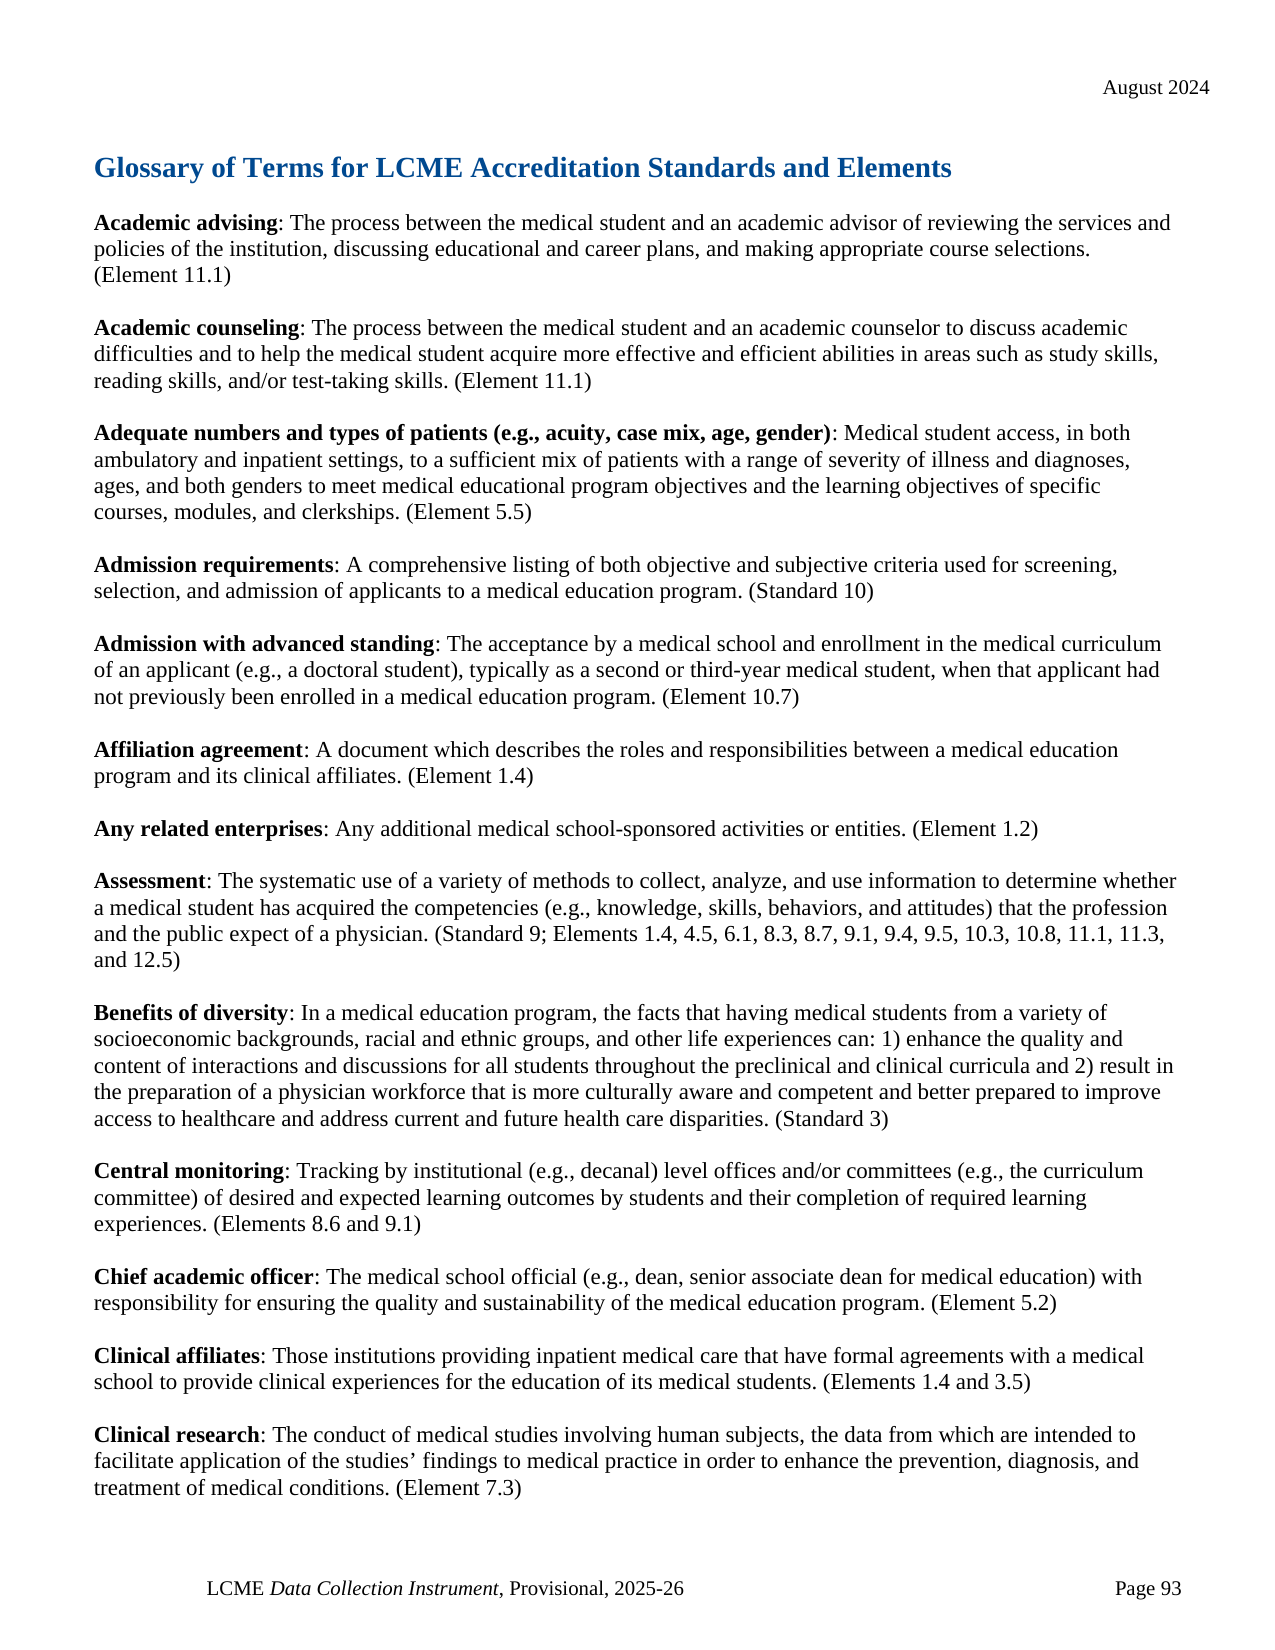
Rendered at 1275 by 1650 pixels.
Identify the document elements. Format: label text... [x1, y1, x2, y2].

text Assessment: The systematic use of a variety of methods to collect, analyze, and use information to determine whether a medical student has acquired the competencies (e.g., knowledge, skills, behaviors, and attitudes) that the profession and the public expect of a physician. (Standard 9; Elements 1.4, 4.5, 6.1, 8.3, 8.7, 9.1, 9.4, 9.5, 10.3, 10.8, 11.1, 11.3, and 12.5) [94, 867, 1181, 973]
text Admission with advanced standing: The acceptance by a medical school and enrollment in the medical curriculum of an applicant (e.g., a doctoral student), typically as a second or third-year medical student, when that applicant had not previously been enrolled in a medical education program. (Element 10.7) [94, 630, 1181, 709]
text Clinical affiliates: Those institutions providing inpatient medical care that have formal agreements with a medical school to provide clinical experiences for the education of its medical students. (Elements 1.4 and 3.5) [94, 1342, 1181, 1394]
subtitle Glossary of Terms for LCME Accreditation Standards and Elements [94, 150, 1181, 183]
text Adequate numbers and types of patients (e.g., acuity, case mix, age, gender): Medical student access, in both ambulatory and inpatient settings, to a sufficient mix of patients with a range of severity of illness and diagnoses, ages, and both genders to meet medical educational program objectives and the learning objectives of specific courses, modules, and clerkships. (Element 5.5) [94, 419, 1181, 525]
text Academic counseling: The process between the medical student and an academic counselor to discuss academic difficulties and to help the medical student acquire more effective and efficient abilities in areas such as study skills, reading skills, and/or test-taking skills. (Element 11.1) [94, 314, 1181, 393]
text Chief academic officer: The medical school official (e.g., dean, senior associate dean for medical education) with responsibility for ensuring the quality and sustainability of the medical education program. (Element 5.2) [94, 1263, 1181, 1315]
text Benefits of diversity: In a medical education program, the facts that having medical students from a variety of socioeconomic backgrounds, racial and ethnic groups, and other life experiences can: 1) enhance the quality and content of interactions and discussions for all students throughout the preclinical and clinical curricula and 2) result in the preparation of a physician workforce that is more culturally aware and competent and better prepared to improve access to healthcare and address current and future health care disparities. (Standard 3) [94, 999, 1181, 1131]
text Central monitoring: Tracking by institutional (e.g., decanal) level offices and/or committees (e.g., the curriculum committee) of desired and expected learning outcomes by students and their completion of required learning experiences. (Elements 8.6 and 9.1) [94, 1157, 1181, 1236]
text Affiliation agreement: A document which describes the roles and responsibilities between a medical education program and its clinical affiliates. (Element 1.4) [94, 736, 1181, 788]
text Admission requirements: A comprehensive listing of both objective and subjective criteria used for screening, selection, and admission of applicants to a medical education program. (Standard 10) [94, 551, 1181, 604]
text Academic advising: The process between the medical student and an academic advisor of reviewing the services and policies of the institution, discussing educational and career plans, and making appropriate course selections. (Element 11.1) [94, 208, 1181, 288]
text Clinical research: The conduct of medical studies involving human subjects, the data from which are intended to facilitate application of the studies’ findings to medical practice in order to enhance the prevention, diagnosis, and treatment of medical conditions. (Element 7.3) [94, 1421, 1181, 1500]
text Any related enterprises: Any additional medical school-sponsored activities or entities. (Element 1.2) [94, 815, 1181, 841]
